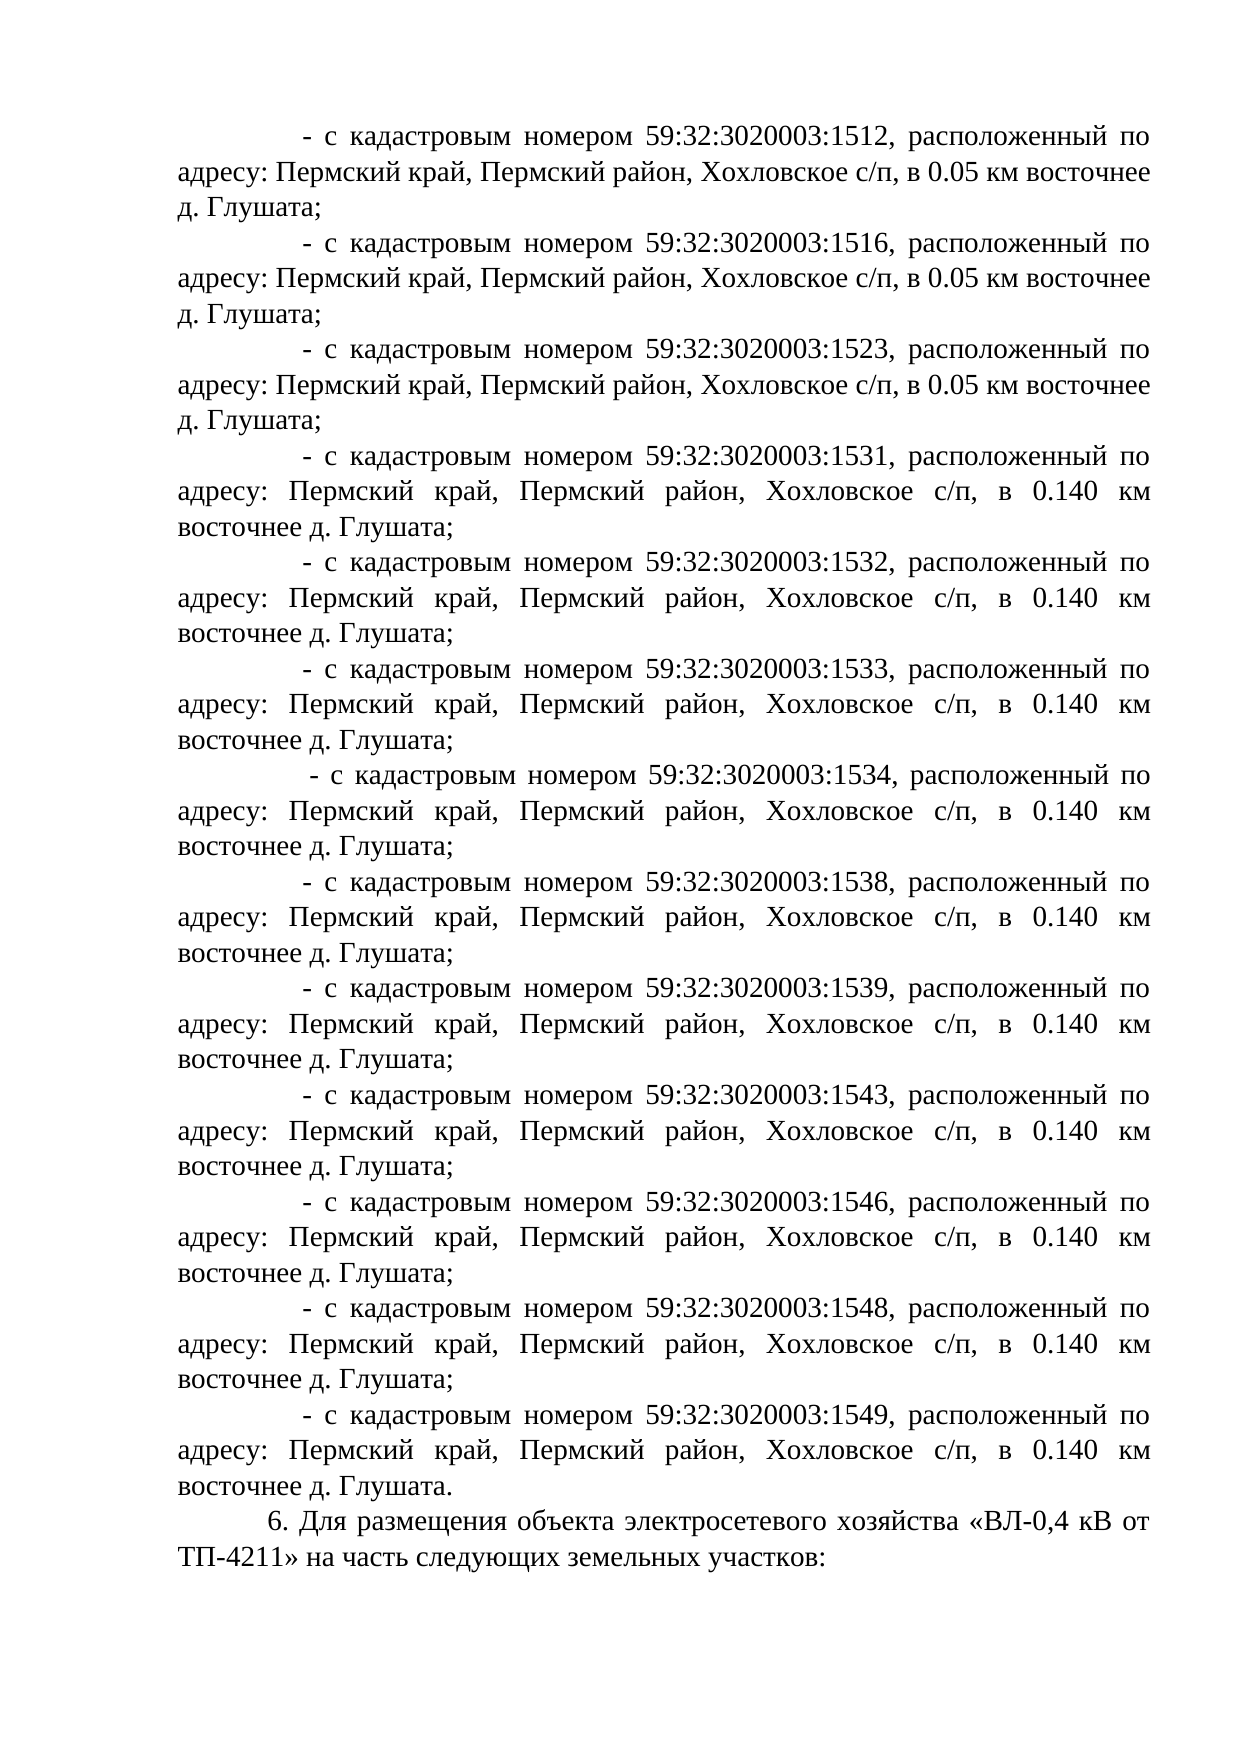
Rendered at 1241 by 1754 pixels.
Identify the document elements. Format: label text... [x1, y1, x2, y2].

text - с кадастровым номером 59:32:3020003:1532, расположенный по адресу: Пермский край, Пермский район, Хохловское с/п, в 0.140 км восточнее д. Глушата; [177, 544, 1152, 649]
text - с кадастровым номером 59:32:3020003:1538, расположенный по адресу: Пермский край, Пермский район, Хохловское с/п, в 0.140 км восточнее д. Глушата; [177, 864, 1152, 969]
text - с кадастровым номером 59:32:3020003:1512, расположенный по адресу: Пермский край, Пермский район, Хохловское с/п, в 0.05 км восточнее д. Глушата; [177, 118, 1152, 223]
text - с кадастровым номером 59:32:3020003:1549, расположенный по адресу: Пермский край, Пермский район, Хохловское с/п, в 0.140 км восточнее д. Глушата. [177, 1397, 1152, 1501]
text - с кадастровым номером 59:32:3020003:1546, расположенный по адресу: Пермский край, Пермский район, Хохловское с/п, в 0.140 км восточнее д. Глушата; [177, 1184, 1152, 1288]
text - с кадастровым номером 59:32:3020003:1523, расположенный по адресу: Пермский край, Пермский район, Хохловское с/п, в 0.05 км восточнее д. Глушата; [177, 331, 1152, 436]
text - с кадастровым номером 59:32:3020003:1534, расположенный по адресу: Пермский край, Пермский район, Хохловское с/п, в 0.140 км восточнее д. Глушата; [177, 757, 1152, 862]
text - с кадастровым номером 59:32:3020003:1543, расположенный по адресу: Пермский край, Пермский район, Хохловское с/п, в 0.140 км восточнее д. Глушата; [177, 1077, 1152, 1182]
text - с кадастровым номером 59:32:3020003:1533, расположенный по адресу: Пермский край, Пермский район, Хохловское с/п, в 0.140 км восточнее д. Глушата; [177, 651, 1152, 756]
text - с кадастровым номером 59:32:3020003:1539, расположенный по адресу: Пермский край, Пермский район, Хохловское с/п, в 0.140 км восточнее д. Глушата; [177, 971, 1152, 1075]
text - с кадастровым номером 59:32:3020003:1516, расположенный по адресу: Пермский край, Пермский район, Хохловское с/п, в 0.05 км восточнее д. Глушата; [177, 225, 1152, 329]
text 6. Для размещения объекта электросетевого хозяйства «ВЛ-0,4 кВ от ТП-4211» на часть следующих земельных участков: [177, 1503, 1152, 1572]
text - с кадастровым номером 59:32:3020003:1548, расположенный по адресу: Пермский край, Пермский район, Хохловское с/п, в 0.140 км восточнее д. Глушата; [177, 1290, 1152, 1395]
text - с кадастровым номером 59:32:3020003:1531, расположенный по адресу: Пермский край, Пермский район, Хохловское с/п, в 0.140 км восточнее д. Глушата; [177, 438, 1152, 542]
